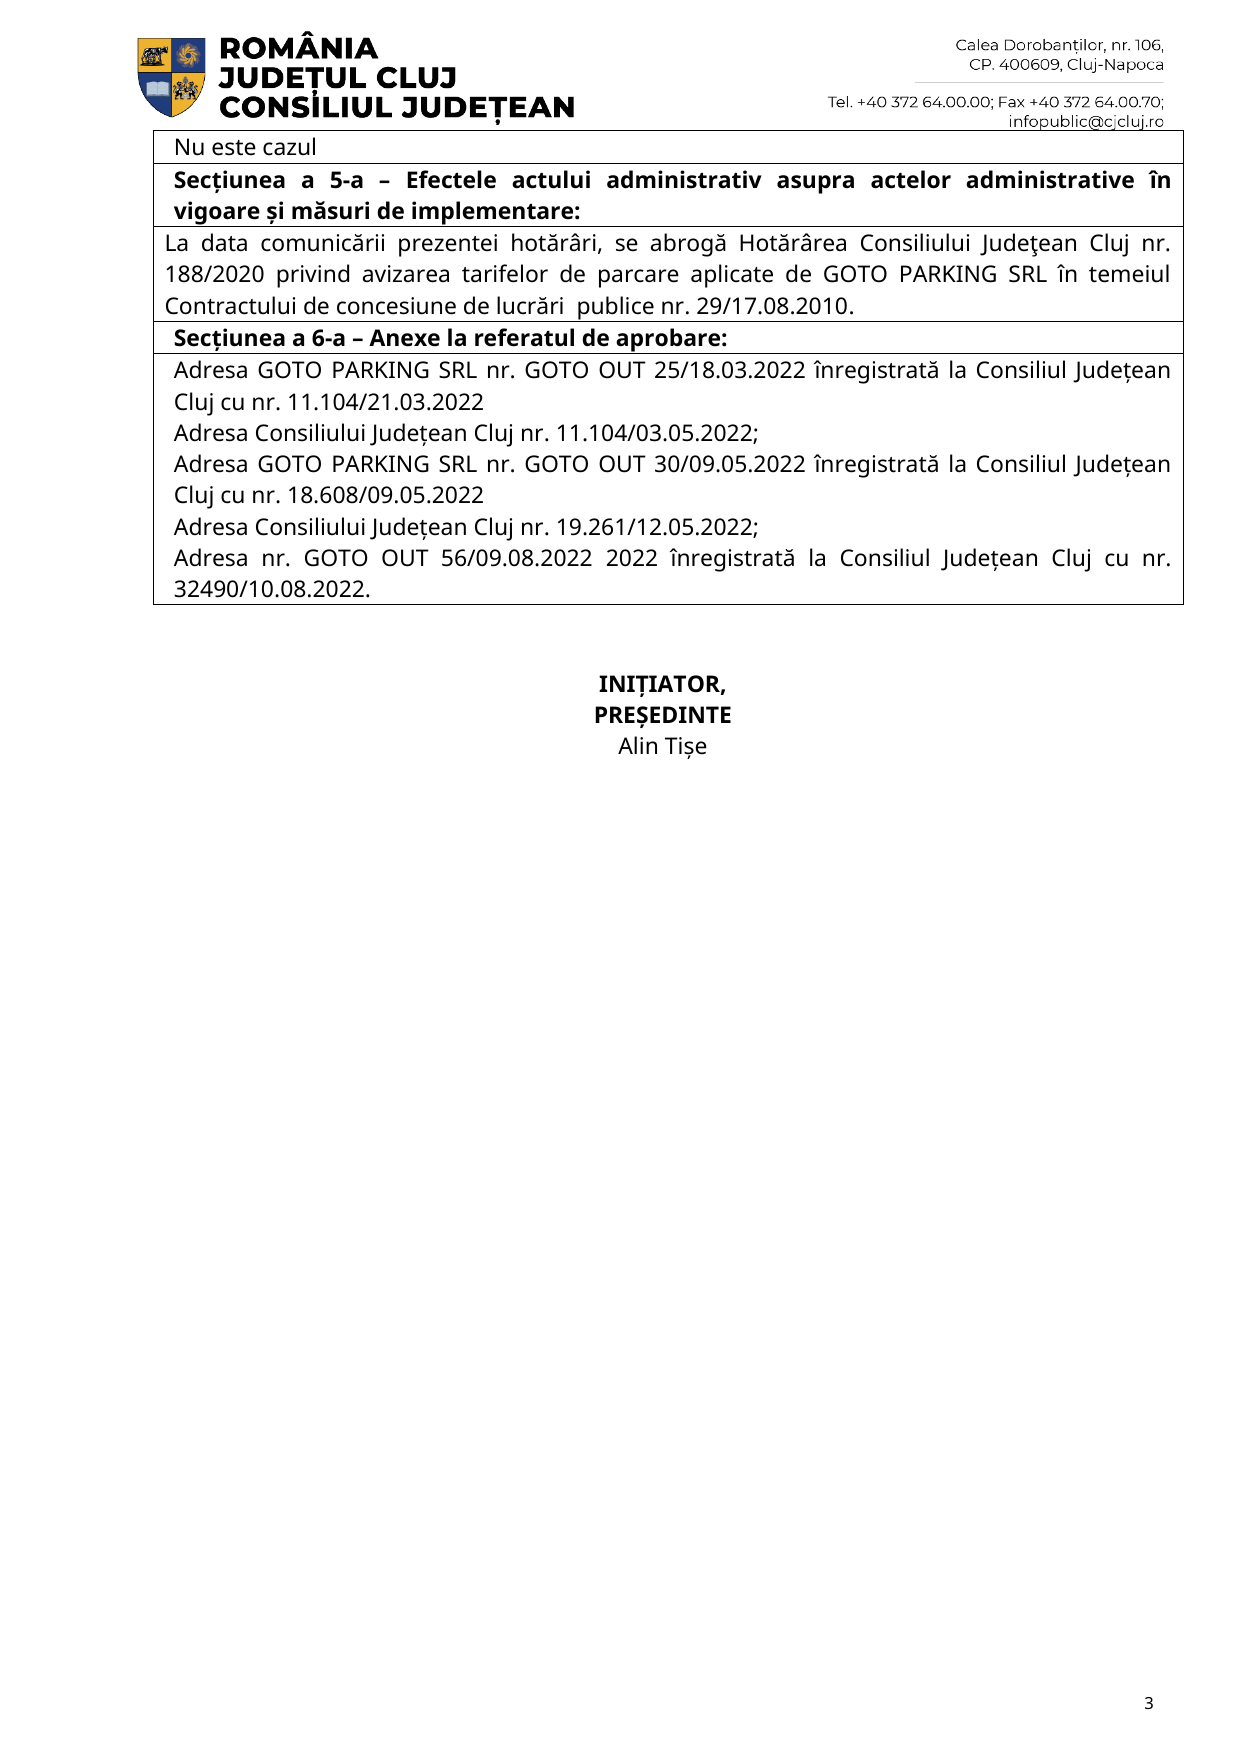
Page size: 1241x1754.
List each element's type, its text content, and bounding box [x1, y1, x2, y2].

table_cell Nu este cazul [154, 131, 1183, 162]
table_cell Secțiunea a 5-a – Efectele actului administrativ asupra actelor administrative în vigoare și măsuri de implementare: [154, 164, 1183, 226]
table_cell La data comunicării prezentei hotărâri, se abrogă Hotărârea Consiliului Judeţean Cluj nr. 188/2020 privind avizarea tarifelor de parcare aplicate de GOTO PARKING SRL în temeiul Contractului de concesiune de lucrări publice nr. 29/17.08.2010. [154, 227, 1183, 321]
picture [137, 31, 574, 125]
text PREȘEDINTE [172, 699, 1153, 730]
text INIȚIATOR, [172, 668, 1153, 699]
table_cell Secțiunea a 6-a – Anexe la referatul de aprobare: [154, 322, 1183, 353]
table_cell Adresa GOTO PARKING SRL nr. GOTO OUT 25/18.03.2022 înregistrată la Consiliul Județean Cluj cu nr. 11.104/21.03.2022 Adresa Consiliului Județean Cluj nr. 11.104/03.05.2022; Adresa GOTO PARKING SRL nr. GOTO OUT 30/09.05.2022 înregistrată la Consiliul Județean Cluj cu nr. 18.608/09.05.2022 Adresa Consiliului Județean Cluj nr. 19.261/12.05.2022; Adresa nr. GOTO OUT 56/09.08.2022 2022 înregistrată la Consiliul Județean Cluj cu nr. 32490/10.08.2022. [154, 354, 1183, 604]
text Alin Tișe [172, 730, 1153, 761]
picture [827, 36, 1164, 130]
